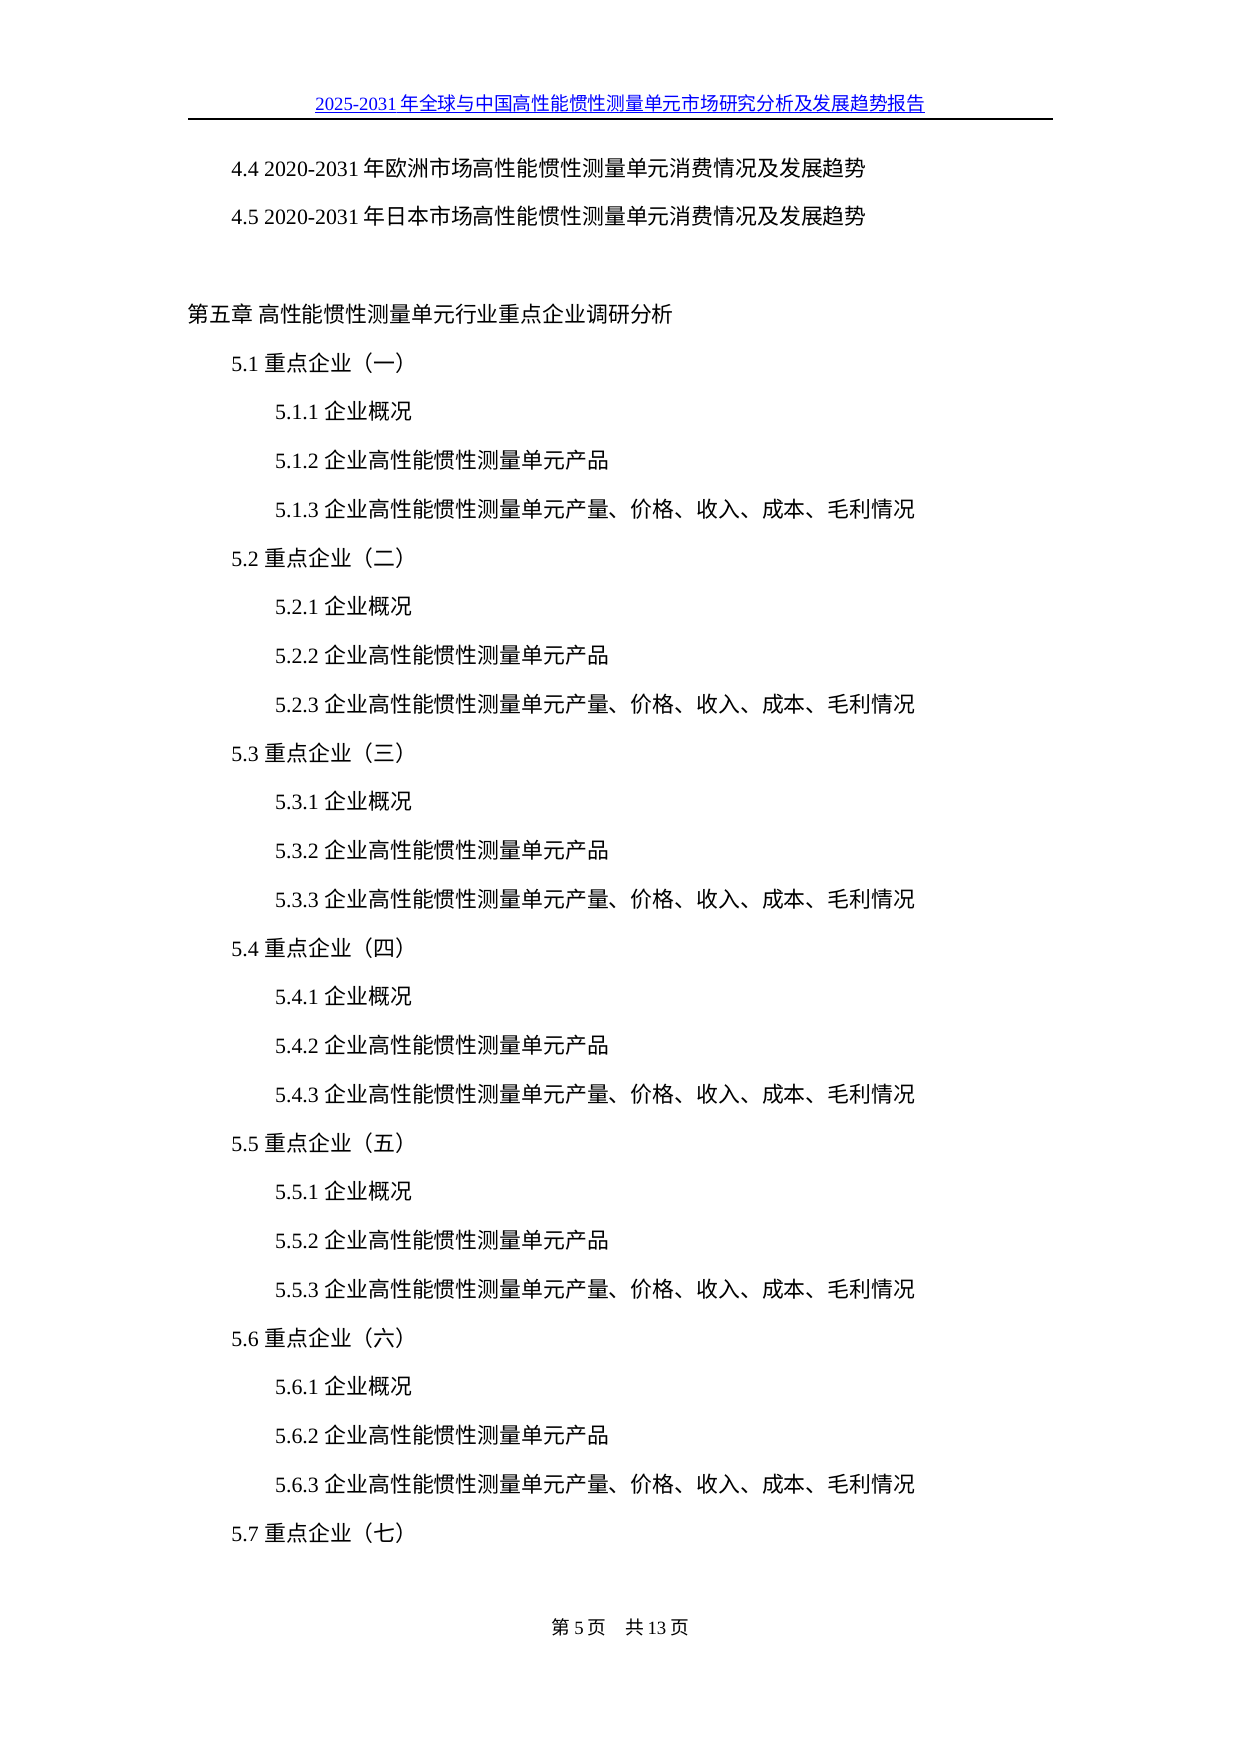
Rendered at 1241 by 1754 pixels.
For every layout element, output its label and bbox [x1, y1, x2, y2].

text [187, 150, 1053, 1548]
